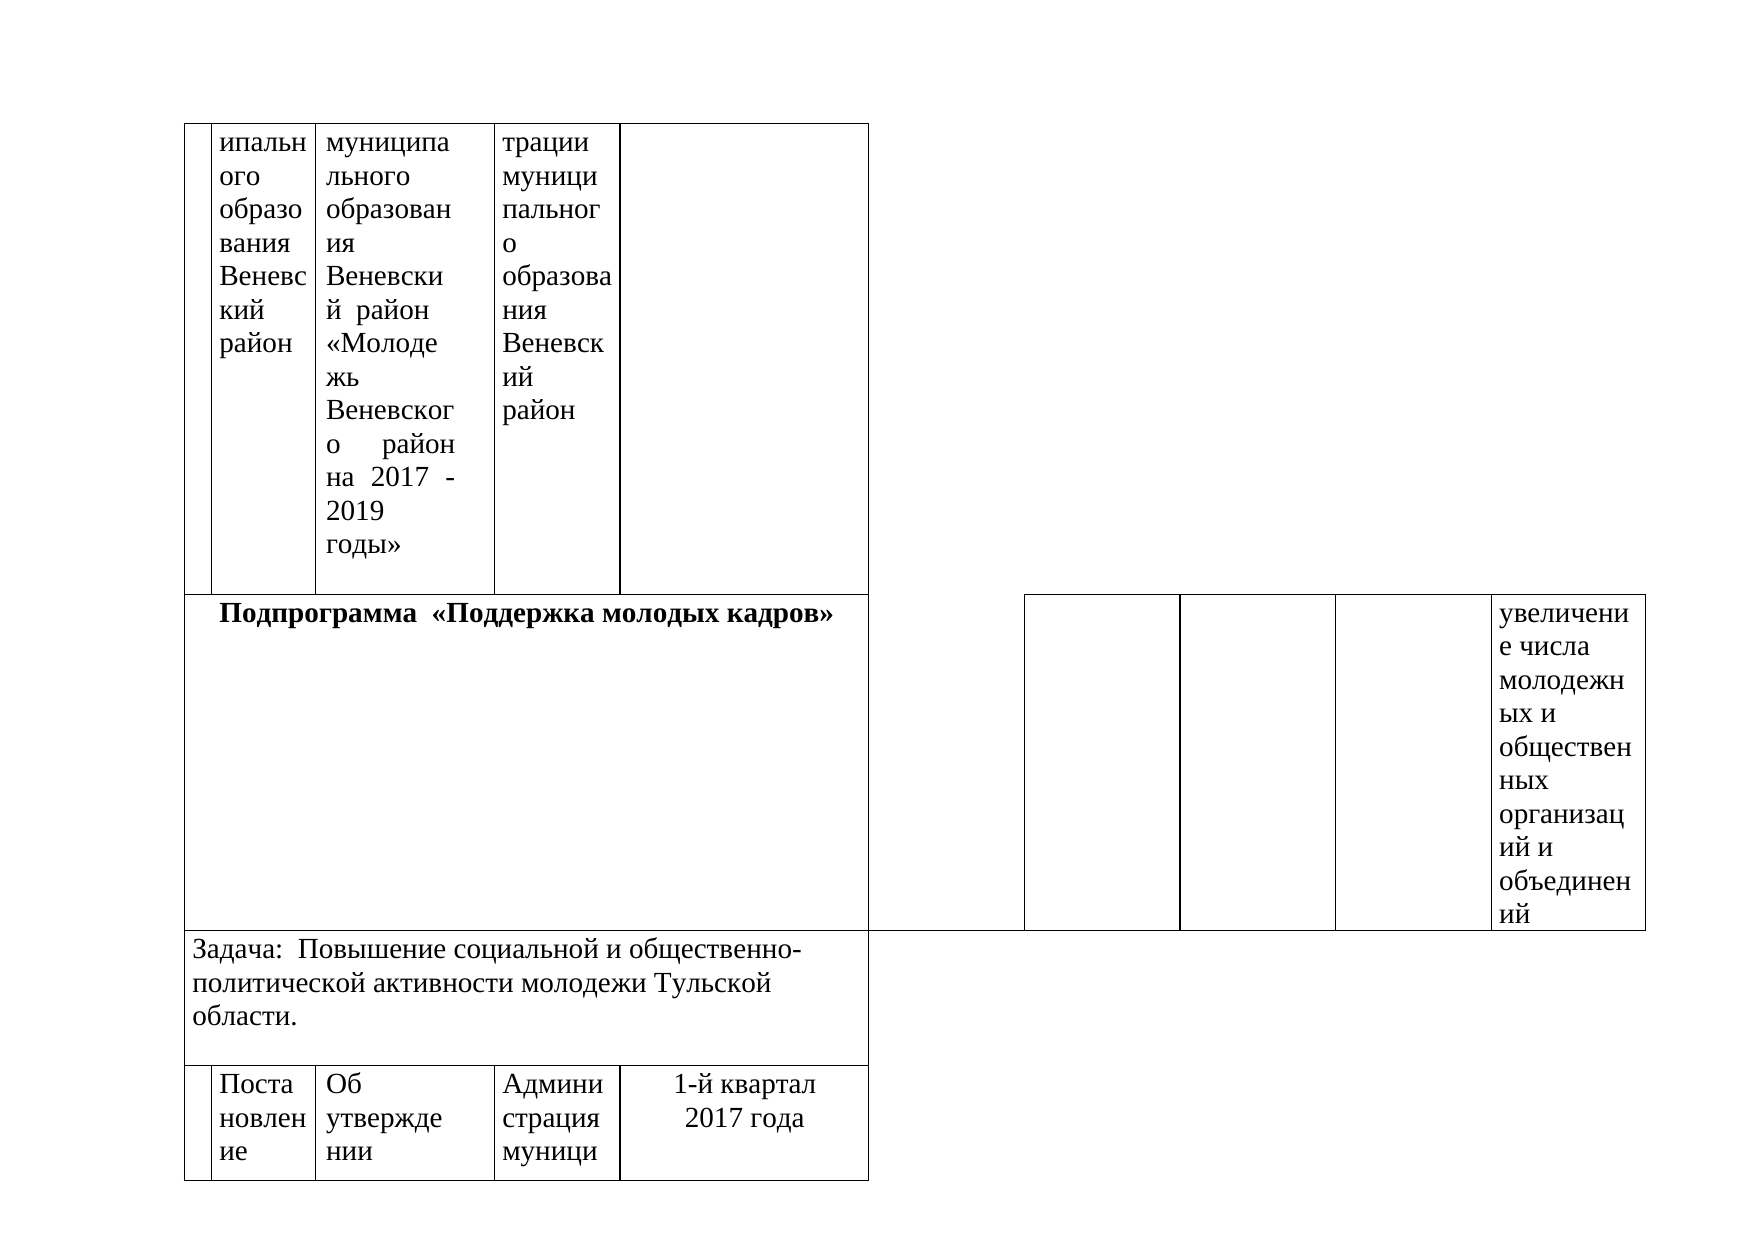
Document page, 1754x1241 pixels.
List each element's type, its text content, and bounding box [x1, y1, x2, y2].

table_cell [1181, 595, 1335, 930]
table_cell Задача: Повышение социальной и общественно-политической активности молодежи Тульской области. [185, 931, 868, 1065]
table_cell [495, 1066, 619, 1180]
table_cell [185, 124, 211, 594]
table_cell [212, 1066, 315, 1180]
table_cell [495, 124, 619, 594]
table_cell [185, 1066, 211, 1180]
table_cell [316, 124, 494, 594]
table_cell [621, 1066, 868, 1180]
table_cell [1025, 595, 1179, 930]
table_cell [316, 1066, 494, 1180]
table_cell [869, 594, 1024, 930]
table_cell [212, 124, 315, 594]
table_cell Подпрограмма «Поддержка молодых кадров» [185, 595, 868, 930]
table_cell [621, 124, 868, 594]
table_cell [1336, 595, 1491, 930]
